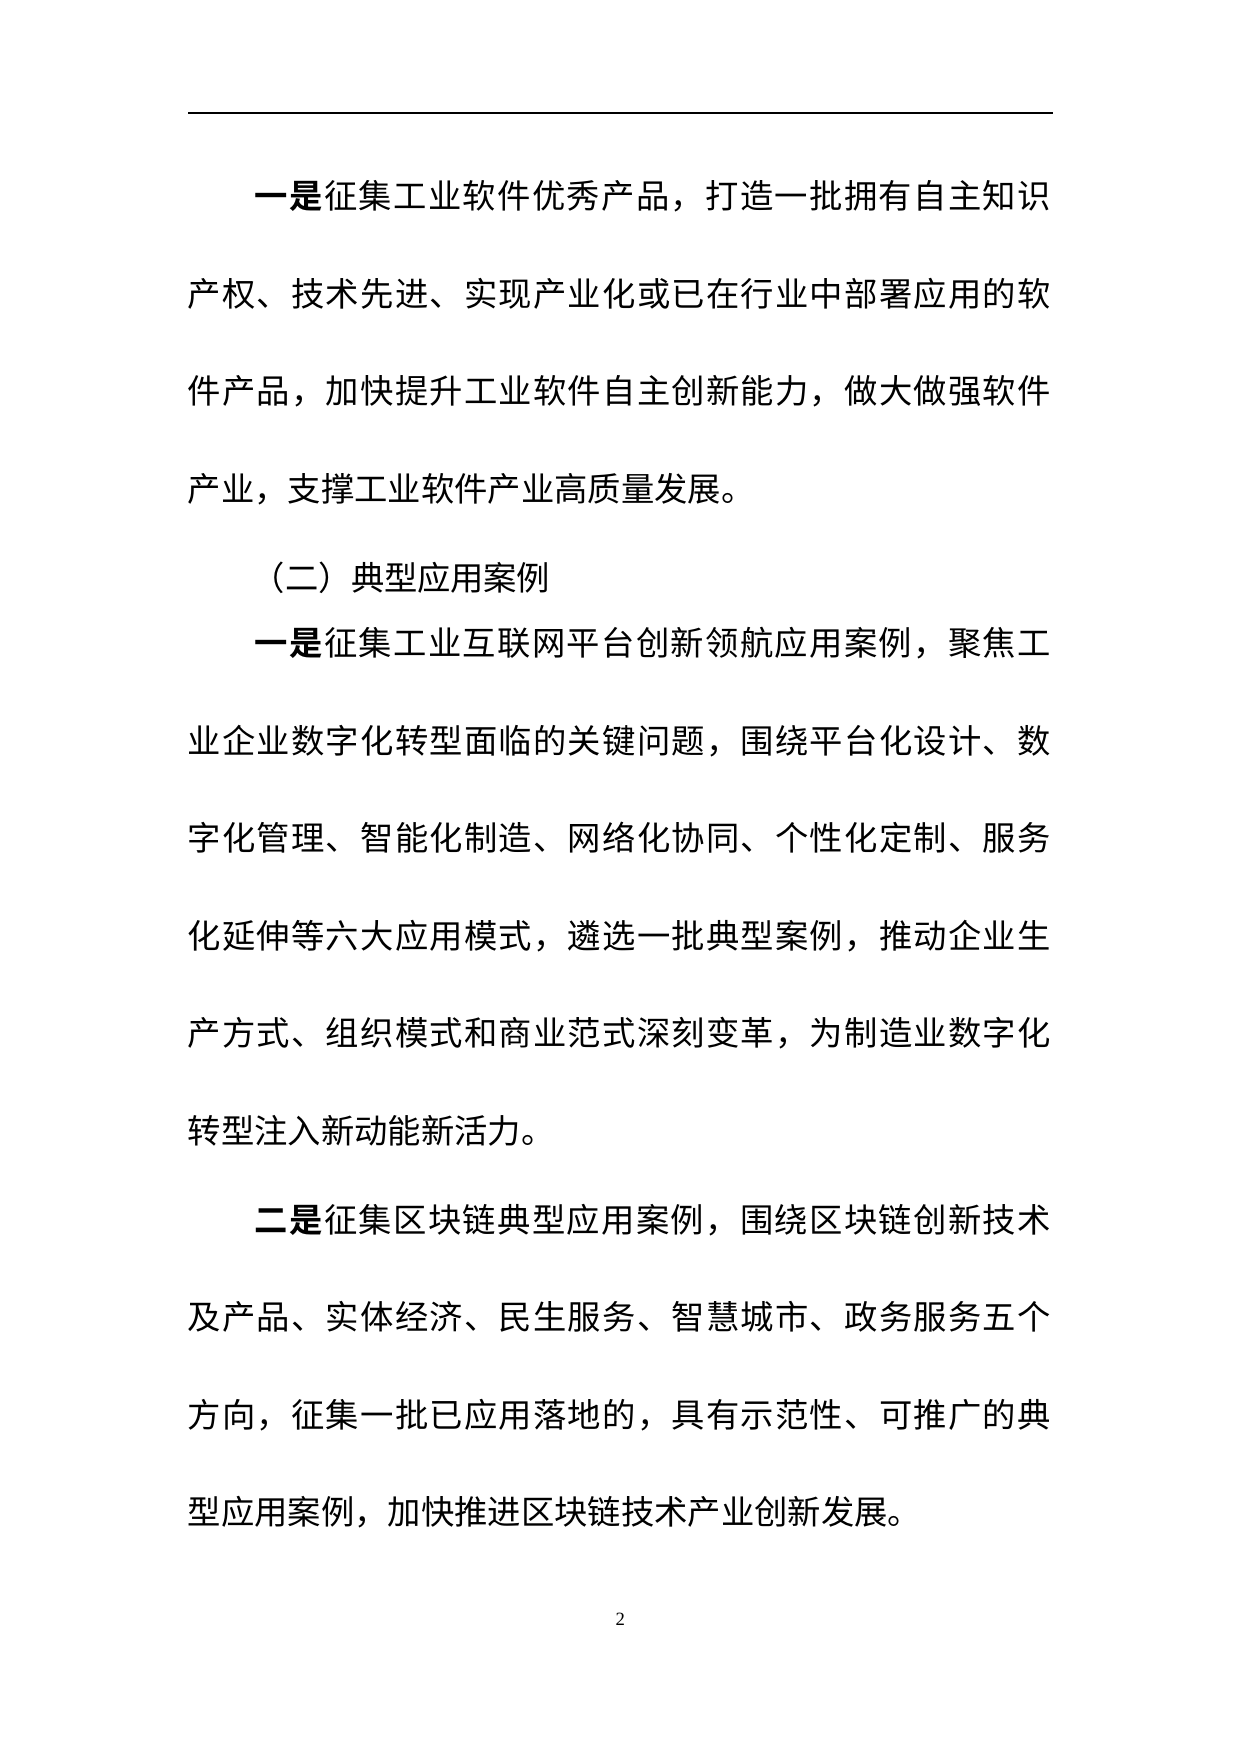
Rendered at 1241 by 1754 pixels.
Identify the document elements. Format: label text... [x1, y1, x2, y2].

text （二）典型应用案例 [187, 543, 1053, 608]
text 二是征集区块链典型应用案例，围绕区块链创新技术及产品、实体经济、民生服务、智慧城市、政务服务五个方向，征集一批已应用落地的，具有示范性、可推广的典型应用案例，加快推进区块链技术产业创新发展。 [187, 1185, 1053, 1543]
text 一是征集工业软件优秀产品，打造一批拥有自主知识产权、技术先进、实现产业化或已在行业中部署应用的软件产品，加快提升工业软件自主创新能力，做大做强软件产业，支撑工业软件产业高质量发展。 [187, 162, 1053, 519]
text 一是征集工业互联网平台创新领航应用案例，聚焦工业企业数字化转型面临的关键问题，围绕平台化设计、数字化管理、智能化制造、网络化协同、个性化定制、服务化延伸等六大应用模式，遴选一批典型案例，推动企业生产方式、组织模式和商业范式深刻变革，为制造业数字化转型注入新动能新活力。 [187, 608, 1053, 1161]
